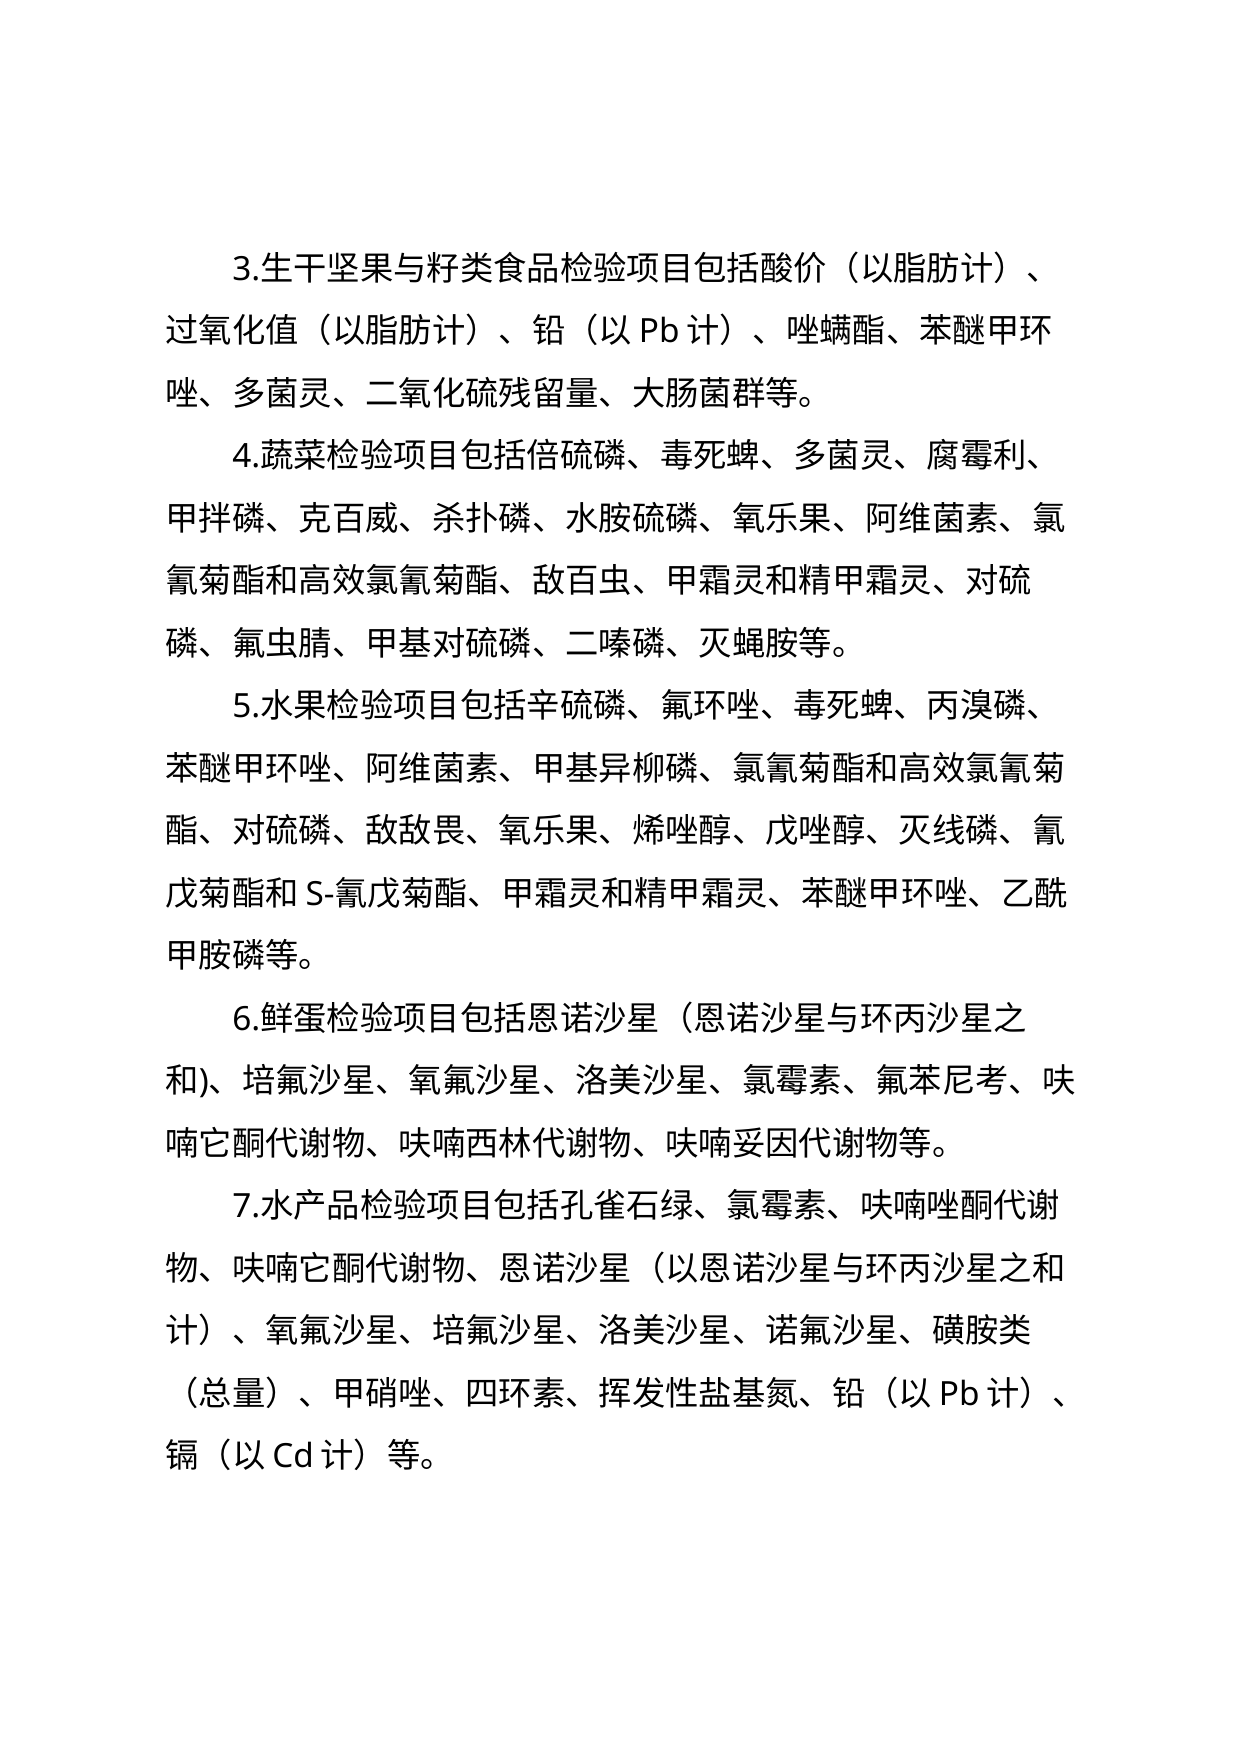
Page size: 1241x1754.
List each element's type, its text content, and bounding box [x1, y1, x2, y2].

text 6.鲜蛋检验项目包括恩诺沙星（恩诺沙星与环丙沙星之和)、培氟沙星、氧氟沙星、洛美沙星、氯霉素、氟苯尼考、呋喃它酮代谢物、呋喃西林代谢物、呋喃妥因代谢物等。 [165, 980, 1087, 1167]
text 7.水产品检验项目包括孔雀石绿、氯霉素、呋喃唑酮代谢物、呋喃它酮代谢物、恩诺沙星（以恩诺沙星与环丙沙星之和计）、氧氟沙星、培氟沙星、洛美沙星、诺氟沙星、磺胺类（总量）、甲硝唑、四环素、挥发性盐基氮、铅（以Pb计）、镉（以Cd计）等。 [165, 1167, 1087, 1480]
text 3.生干坚果与籽类食品检验项目包括酸价（以脂肪计）、过氧化值（以脂肪计）、铅（以Pb计）、唑螨酯、苯醚甲环唑、多菌灵、二氧化硫残留量、大肠菌群等。 [165, 230, 1087, 417]
text 4.蔬菜检验项目包括倍硫磷、毒死蜱、多菌灵、腐霉利、甲拌磷、克百威、杀扑磷、水胺硫磷、氧乐果、阿维菌素、氯氰菊酯和高效氯氰菊酯、敌百虫、甲霜灵和精甲霜灵、对硫磷、氟虫腈、甲基对硫磷、二嗪磷、灭蝇胺等。 [165, 417, 1087, 667]
text 5.水果检验项目包括辛硫磷、氟环唑、毒死蜱、丙溴磷、苯醚甲环唑、阿维菌素、甲基异柳磷、氯氰菊酯和高效氯氰菊酯、对硫磷、敌敌畏、氧乐果、烯唑醇、戊唑醇、灭线磷、氰戊菊酯和S-氰戊菊酯、甲霜灵和精甲霜灵、苯醚甲环唑、乙酰甲胺磷等。 [165, 667, 1087, 980]
